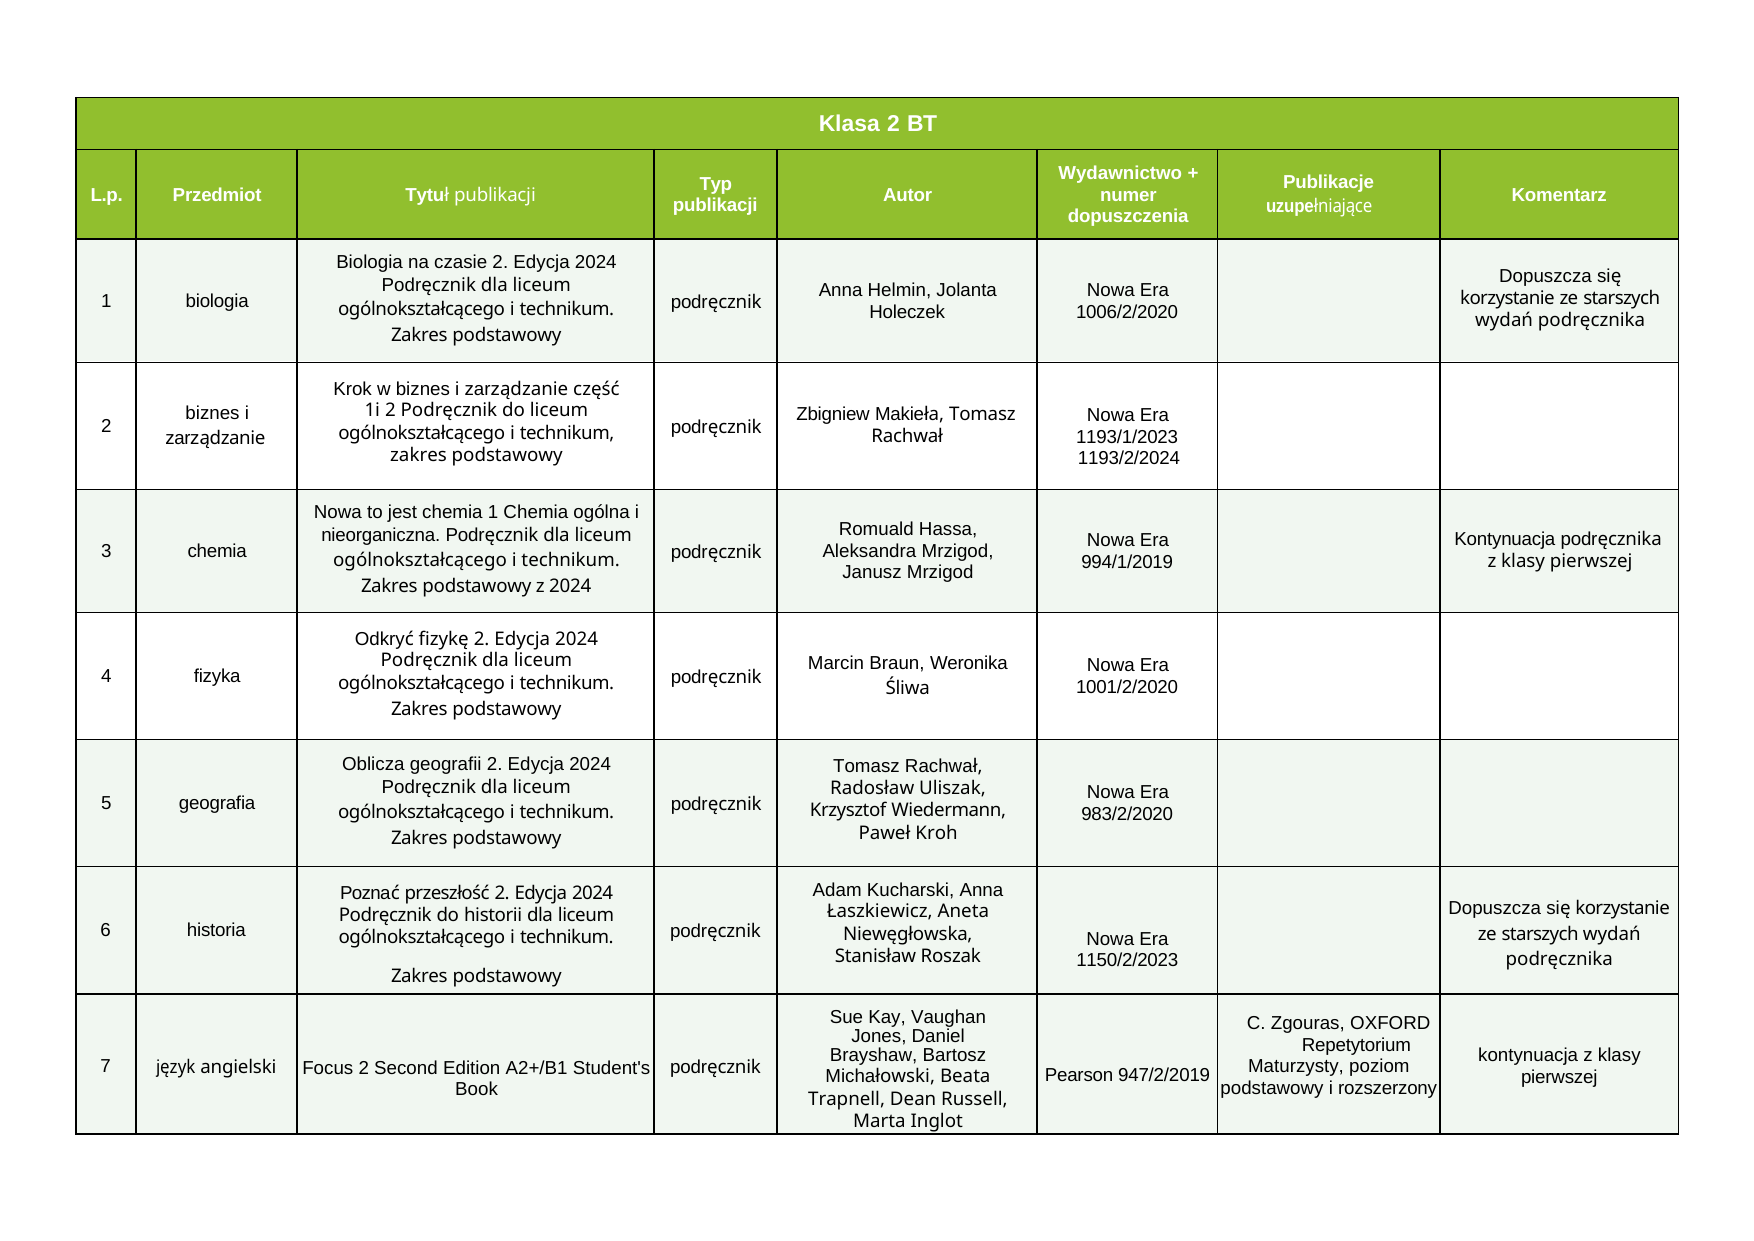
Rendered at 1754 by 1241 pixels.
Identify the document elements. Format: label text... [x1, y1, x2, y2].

table_cell Oblicza geografii 2. Edycja 2024 Podręcznik dla liceum ogólnokształcącego i technikum. Zakres podstawowy [298, 740, 653, 866]
table_cell [1218, 740, 1439, 866]
table_cell [1218, 490, 1439, 612]
table_cell L.p. [77, 150, 135, 238]
table_cell podręcznik [655, 363, 776, 488]
table_cell biznes i zarządzanie [137, 363, 296, 488]
table_cell Przedmiot [137, 150, 296, 238]
table_cell Nowa Era 1001/2/2020 [1038, 613, 1217, 739]
table_cell 4 [77, 613, 135, 739]
table_cell 2 [77, 363, 135, 488]
table_cell Tytuł publikacji [298, 150, 653, 238]
table_cell Krok w biznes i zarządzanie część 1i 2 Podręcznik do liceum ogólnokształcącego i technikum, zakres podstawowy [298, 363, 653, 488]
table_cell Marcin Braun, Weronika Śliwa [778, 613, 1036, 739]
table_cell podręcznik [655, 867, 776, 993]
table_cell Pearson 947/2/2019 [1038, 995, 1217, 1133]
table_cell podręcznik [655, 995, 776, 1133]
table_cell Nowa Era 994/1/2019 [1038, 490, 1217, 612]
table_cell Zbigniew Makieła, Tomasz Rachwał [778, 363, 1036, 488]
table_cell C. Zgouras, OXFORD Repetytorium Maturzysty, poziom podstawowy i rozszerzony [1218, 995, 1439, 1133]
table_cell Dopuszcza się korzystanie ze starszych wydań podręcznika [1441, 240, 1678, 361]
table_cell Anna Helmin, Jolanta Holeczek [778, 240, 1036, 361]
table_cell Nowa Era 1193/1/2023 1193/2/2024 [1038, 363, 1217, 488]
table_cell 1 [77, 240, 135, 361]
table_cell Romuald Hassa, Aleksandra Mrzigod, Janusz Mrzigod [778, 490, 1036, 612]
table_cell Sue Kay, Vaughan Jones, Daniel Brayshaw, Bartosz Michałowski, Beata Trapnell, Dean Russell, Marta Inglot [778, 995, 1036, 1133]
table_cell język angielski [137, 995, 296, 1133]
table_cell Nowa Era 983/2/2020 [1038, 740, 1217, 866]
table_cell Adam Kucharski, Anna Łaszkiewicz, Aneta Niewęgłowska, Stanisław Roszak [778, 867, 1036, 993]
table_cell podręcznik [655, 613, 776, 739]
table_cell Publikacje uzupełniające [1218, 150, 1439, 238]
table_cell fizyka [137, 613, 296, 739]
table_cell [1218, 867, 1439, 993]
table_header Klasa 2 BT [77, 98, 1678, 149]
table_cell [1441, 740, 1678, 866]
table_cell Autor [778, 150, 1036, 238]
table_cell Focus 2 Second Edition A2+/B1 Student's Book [298, 995, 653, 1133]
table_cell podręcznik [655, 490, 776, 612]
table_cell Nowa Era 1150/2/2023 [1038, 867, 1217, 993]
table_cell Typ publikacji [655, 150, 776, 238]
table_cell podręcznik [655, 740, 776, 866]
table_cell Odkryć fizykę 2. Edycja 2024 Podręcznik dla liceum ogólnokształcącego i technikum. Zakres podstawowy [298, 613, 653, 739]
table_cell [1218, 363, 1439, 488]
table_cell 6 [77, 867, 135, 993]
table_cell biologia [137, 240, 296, 361]
table_cell [1218, 240, 1439, 361]
table_cell historia [137, 867, 296, 993]
table_cell 5 [77, 740, 135, 866]
table_cell Wydawnictwo + numer dopuszczenia [1038, 150, 1217, 238]
table_cell [1441, 613, 1678, 739]
table_cell 3 [77, 490, 135, 612]
table_cell Dopuszcza się korzystanie ze starszych wydań podręcznika [1441, 867, 1678, 993]
table_cell Poznać przeszłość 2. Edycja 2024 Podręcznik do historii dla liceum ogólnokształcącego i technikum. Zakres podstawowy [298, 867, 653, 993]
table_cell Tomasz Rachwał, Radosław Uliszak, Krzysztof Wiedermann, Paweł Kroh [778, 740, 1036, 866]
table_cell geografia [137, 740, 296, 866]
table_cell [1441, 363, 1678, 488]
table_cell Nowa Era 1006/2/2020 [1038, 240, 1217, 361]
table_cell Nowa to jest chemia 1 Chemia ogólna i nieorganiczna. Podręcznik dla liceum ogólnokształcącego i technikum. Zakres podstawowy z 2024 [298, 490, 653, 612]
table_cell Komentarz [1441, 150, 1678, 238]
table_cell podręcznik [655, 240, 776, 361]
table_cell [1218, 613, 1439, 739]
table_cell 7 [77, 995, 135, 1133]
table_cell Biologia na czasie 2. Edycja 2024 Podręcznik dla liceum ogólnokształcącego i technikum. Zakres podstawowy [298, 240, 653, 361]
table_cell kontynuacja z klasy pierwszej [1441, 995, 1678, 1133]
table_cell Kontynuacja podręcznika z klasy pierwszej [1441, 490, 1678, 612]
table_cell chemia [137, 490, 296, 612]
